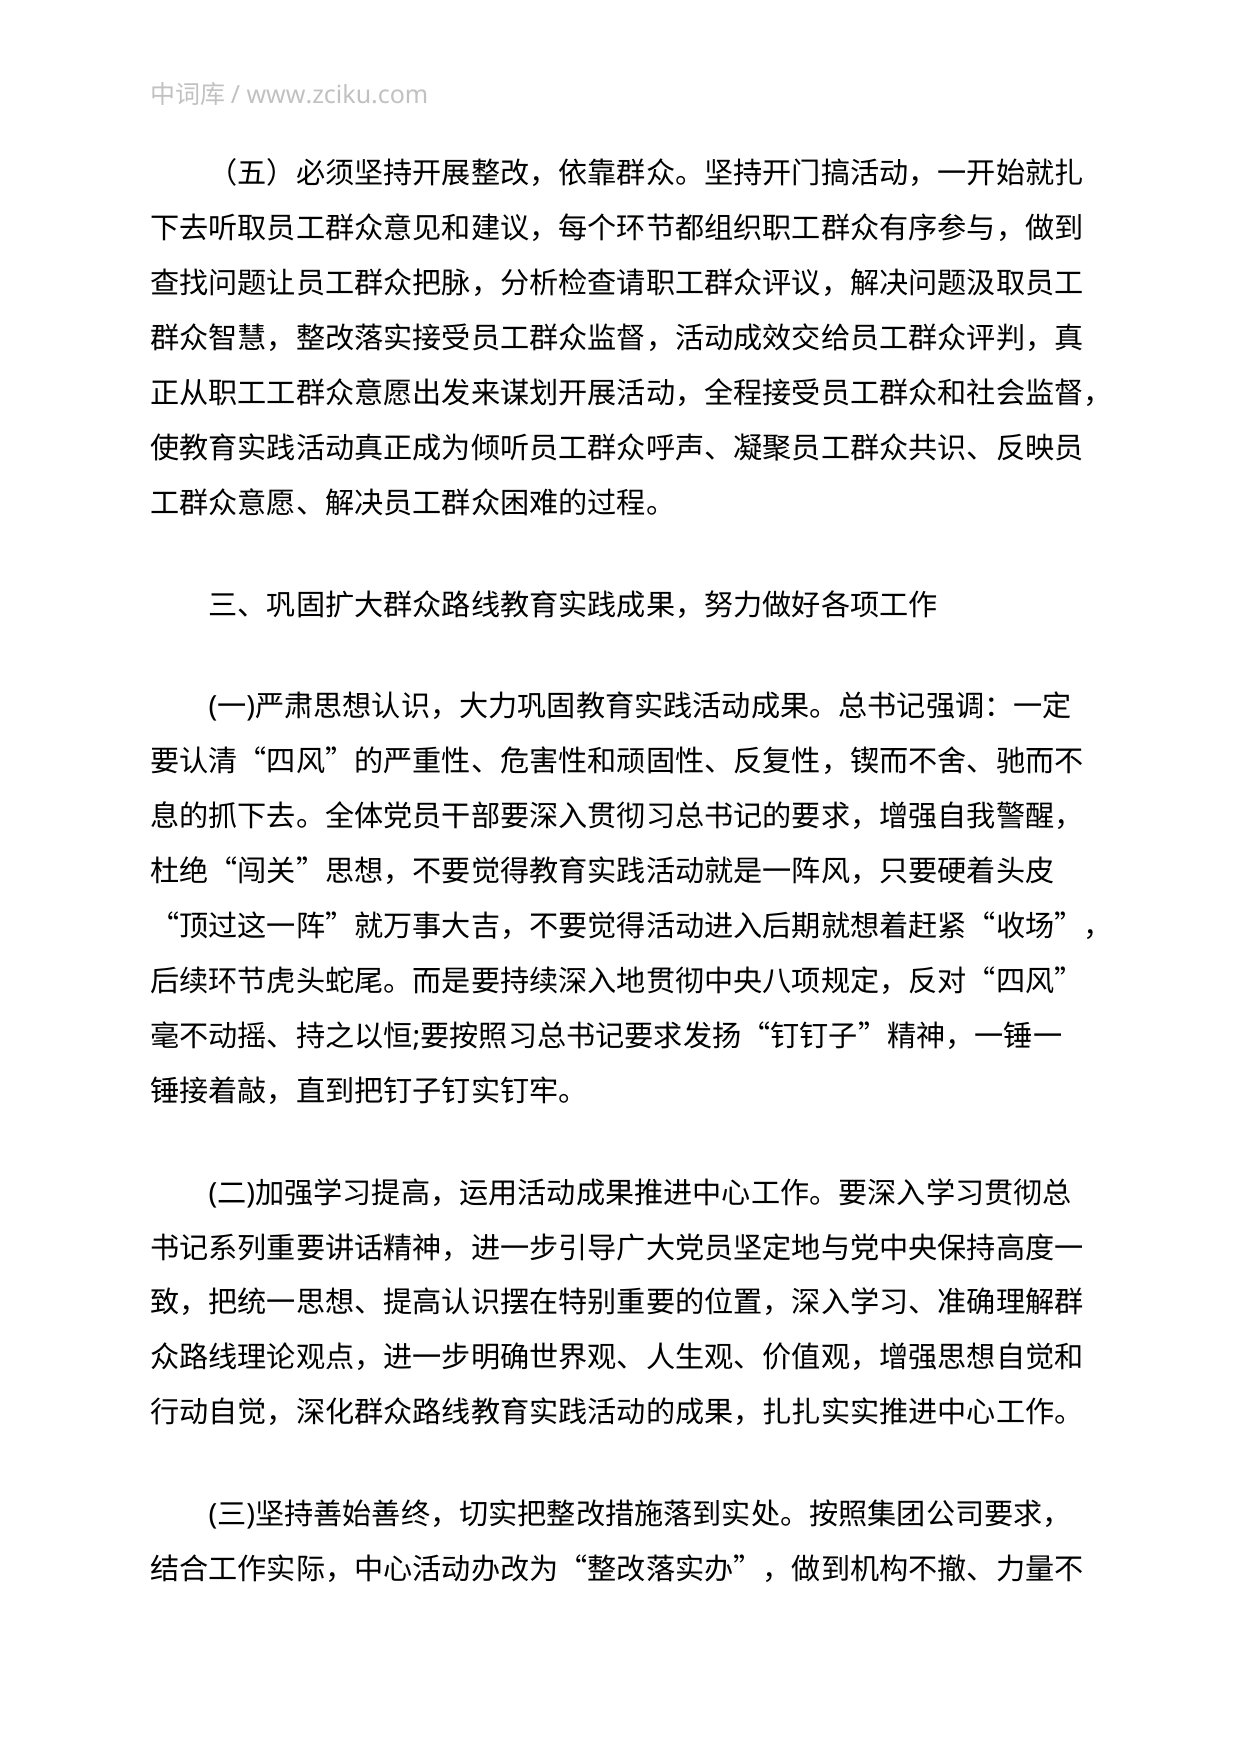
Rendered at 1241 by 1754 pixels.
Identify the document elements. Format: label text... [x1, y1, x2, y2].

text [150, 1491, 1090, 1588]
text （五）必须坚持开展整改，依靠群众。坚持开门搞活动，一开始就扎下去听取员工群众意见和建议，每个环节都组织职工群众有序参与，做到查找问题让员工群众把脉，分析检查请职工群众评议，解决问题汲取员工群众智慧，整改落实接受员工群众监督，活动成效交给员工群众评判，真正从职工工群众意愿出发来谋划开展活动，全程接受员工群众和社会监督，使教育实践活动真正成为倾听员工群众呼声、凝聚员工群众共识、反映员工群众意愿、解决员工群众困难的过程。 [150, 150, 1090, 522]
text (二)加强学习提高，运用活动成果推进中心工作。要深入学习贯彻总书记系列重要讲话精神，进一步引导广大党员坚定地与党中央保持高度一致，把统一思想、提高认识摆在特别重要的位置，深入学习、准确理解群众路线理论观点，进一步明确世界观、人生观、价值观，增强思想自觉和行动自觉，深化群众路线教育实践活动的成果，扎扎实实推进中心工作。 [150, 1169, 1090, 1431]
text (一)严肃思想认识，大力巩固教育实践活动成果。总书记强调：一定要认清“四风”的严重性、危害性和顽固性、反复性，锲而不舍、驰而不息的抓下去。全体党员干部要深入贯彻习总书记的要求，增强自我警醒，杜绝“闯关”思想，不要觉得教育实践活动就是一阵风，只要硬着头皮“顶过这一阵”就万事大吉，不要觉得活动进入后期就想着赶紧“收场”，后续环节虎头蛇尾。而是要持续深入地贯彻中央八项规定，反对“四风”毫不动摇、持之以恒;要按照习总书记要求发扬“钉钉子”精神，一锤一锤接着敲，直到把钉子钉实钉牢。 [150, 683, 1090, 1110]
text 三、巩固扩大群众路线教育实践成果，努力做好各项工作 [150, 581, 1090, 623]
